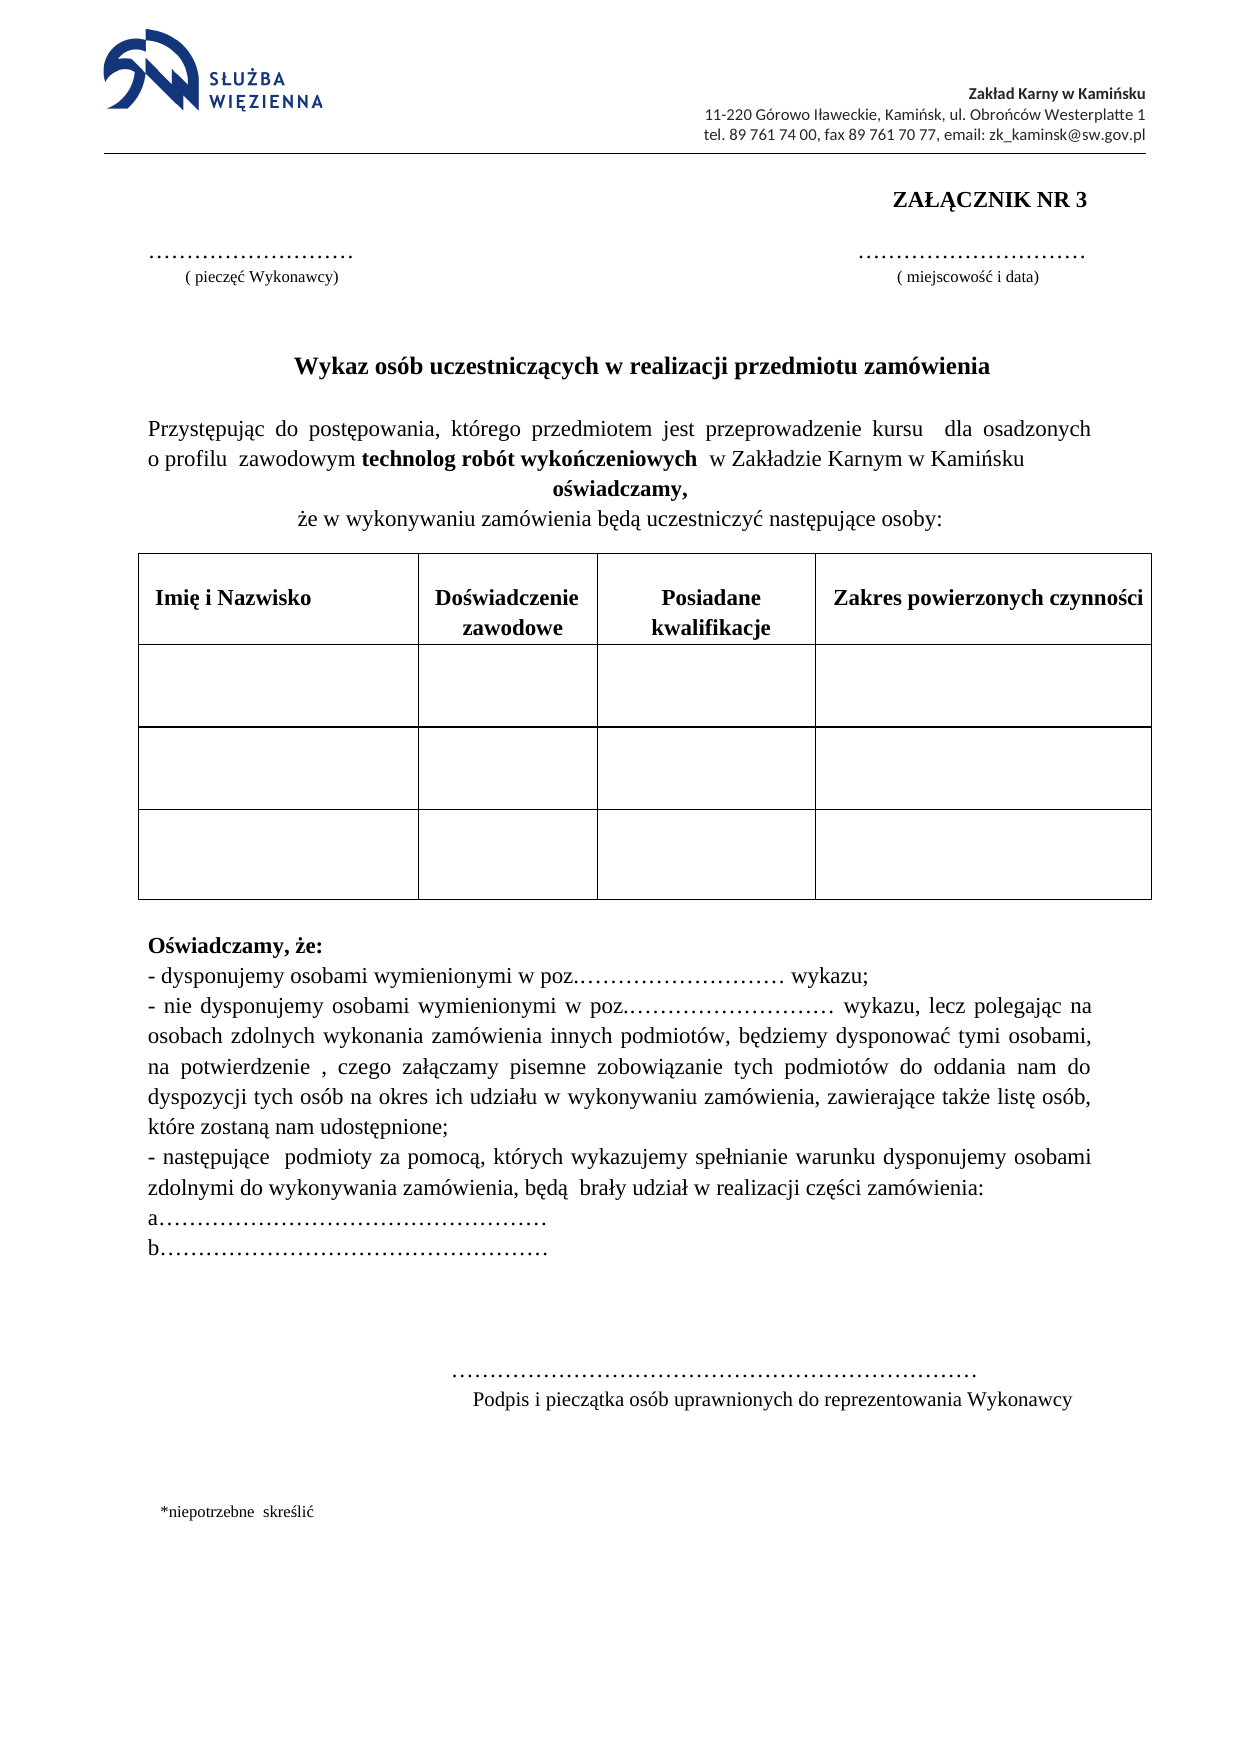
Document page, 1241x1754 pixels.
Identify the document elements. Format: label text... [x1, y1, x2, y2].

table_cell [598, 728, 815, 809]
table_cell [139, 645, 418, 726]
table_header Zakład Karny w Kamińsku 11-220 Górowo Iławeckie, Kamińsk, ul. Obrońców Westerplatte 1 tel. 89 761 74 00, fax 89 761 70 77, email: zk_kaminsk@sw.gov.pl [464, 29, 1146, 153]
text ( pieczęć Wykonawcy) ( miejscowość i data) [148, 267, 1093, 286]
text że w wykonywaniu zamówienia będą uczestniczyć następujące osoby: [148, 505, 1093, 532]
text *niepotrzebne skreślić [148, 1502, 1093, 1521]
table_cell [816, 645, 1151, 726]
table_header Zakres powierzonych czynności [816, 554, 1151, 644]
table_cell [598, 645, 815, 726]
text oświadczamy, [148, 475, 1093, 501]
table_header Posiadane kwalifikacje [598, 554, 815, 644]
text a…………………………………………… [148, 1204, 1093, 1230]
table_cell [419, 645, 597, 726]
table_header [104, 29, 464, 153]
table_header Doświadczenie zawodowe [419, 554, 597, 644]
text b…………………………………………… [148, 1234, 1093, 1260]
text Przystępując do postępowania, którego przedmiotem jest przeprowadzenie kursu dla osadzonych o profilu zawodowym technolog robót wykończeniowych w Zakładzie Karnym w Kamińsku [148, 415, 1093, 471]
table_cell [419, 728, 597, 809]
text Oświadczamy, że: [148, 932, 1093, 958]
text …………………………………………………………… [148, 1357, 1093, 1383]
table_cell [816, 728, 1151, 809]
text - następujące podmioty za pomocą, których wykazujemy spełnianie warunku dysponujemy osobami zdolnymi do wykonywania zamówienia, będą brały udział w realizacji części zamówienia: [148, 1143, 1093, 1200]
table_cell [598, 810, 815, 899]
text - nie dysponujemy osobami wymienionymi w poz.……………………… wykazu, lecz polegając na osobach zdolnych wykonania zamówienia innych podmiotów, będziemy dysponować tymi osobami, na potwierdzenie , czego załączamy pisemne zobowiązanie tych podmiotów do oddania nam do dyspozycji tych osób na okres ich udziału w wykonywaniu zamówienia, zawierające także listę osób, które zostaną nam udostępnione; [148, 992, 1093, 1139]
table_header Imię i Nazwisko [139, 554, 418, 644]
text Wykaz osób uczestniczących w realizacji przedmiotu zamówienia [148, 351, 1093, 380]
text - dysponujemy osobami wymienionymi w poz.……………………… wykazu; [148, 962, 1093, 988]
text ZAŁĄCZNIK NR 3 [148, 186, 1093, 212]
table_cell [419, 810, 597, 899]
table_cell [816, 810, 1151, 899]
table_cell [139, 728, 418, 809]
text Podpis i pieczątka osób uprawnionych do reprezentowania Wykonawcy [148, 1387, 1093, 1411]
text ……………………… ………………………… [148, 237, 1093, 263]
table_cell [139, 810, 418, 899]
picture [103, 29, 323, 112]
